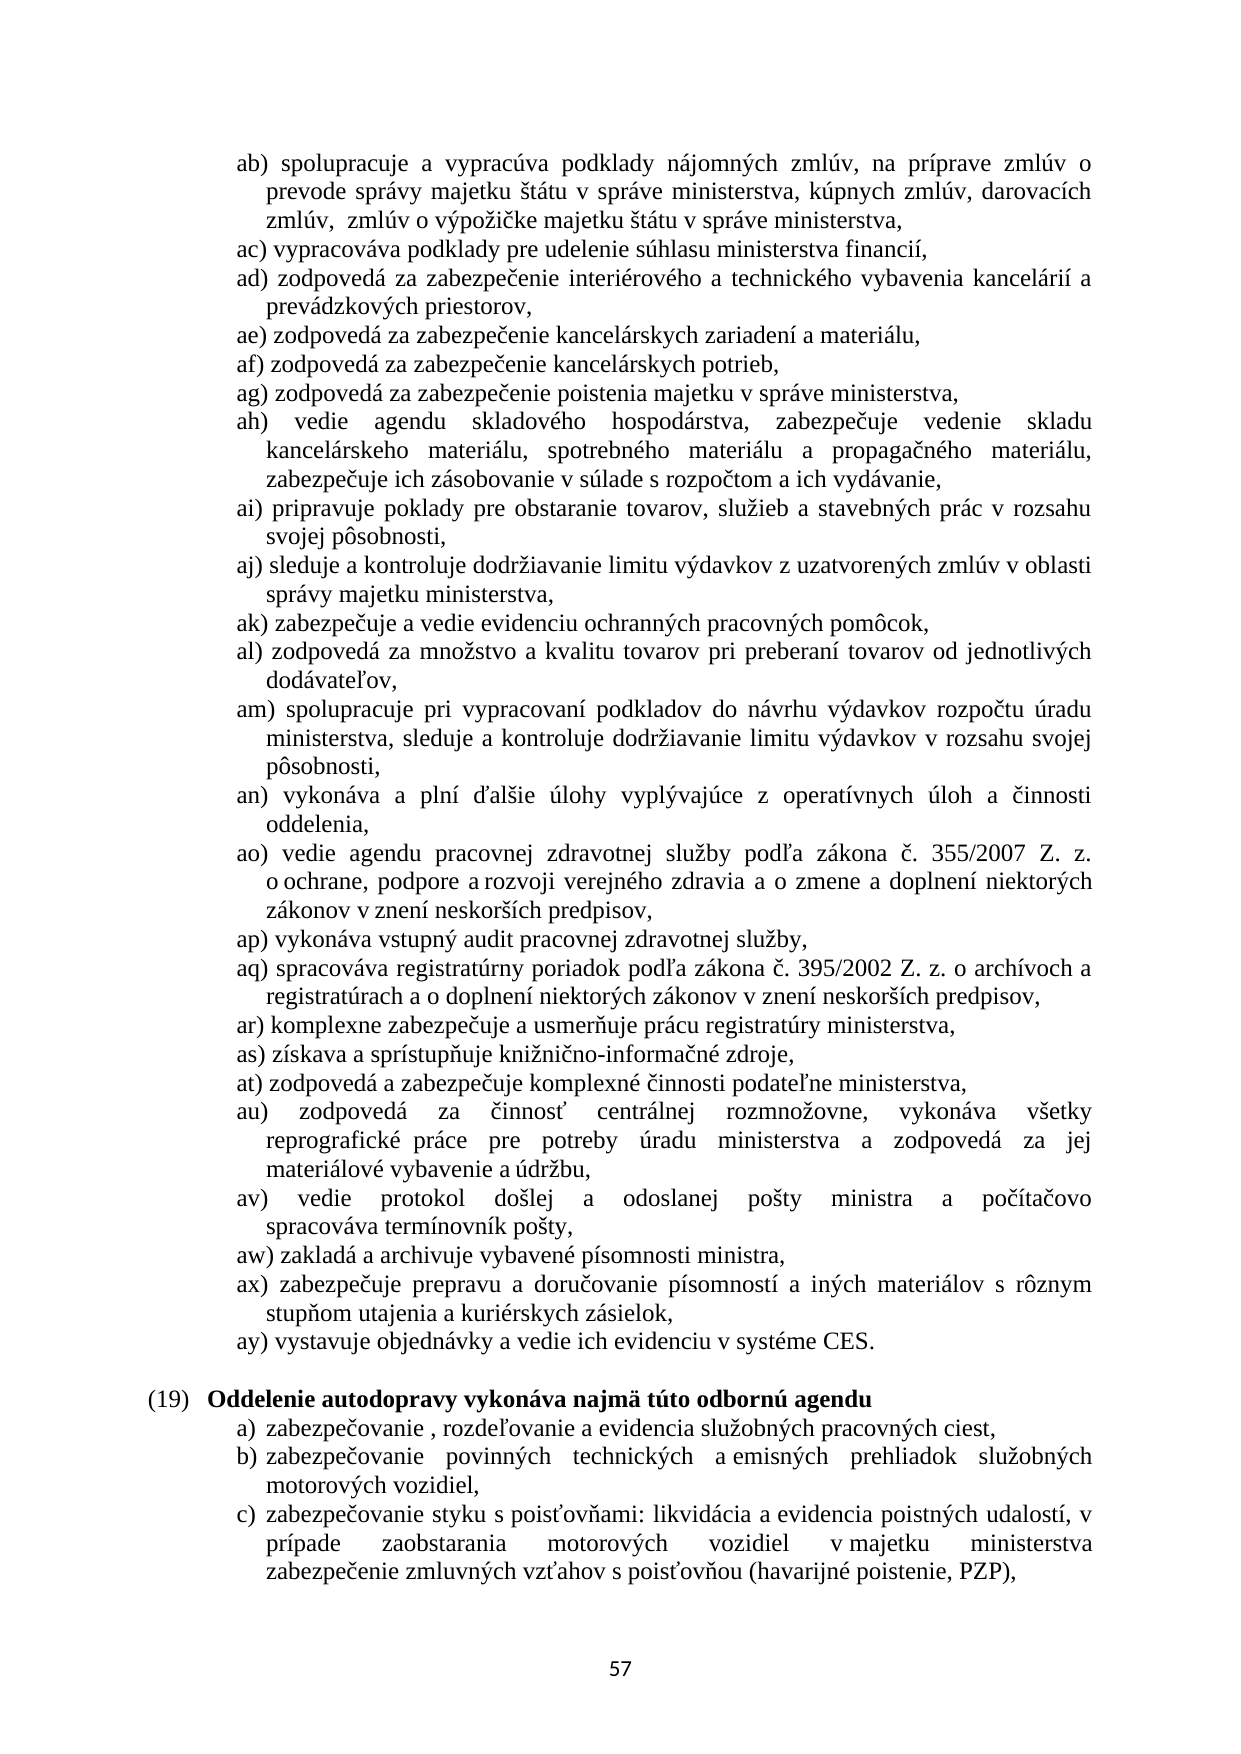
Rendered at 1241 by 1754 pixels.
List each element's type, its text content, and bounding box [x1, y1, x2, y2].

text ai) pripravuje poklady pre obstaranie tovarov, služieb a stavebných prác v rozsahu svojej pôsobnosti, [236, 493, 1093, 550]
text ad) zodpovedá za zabezpečenie interiérového a technického vybavenia kancelárií a prevádzkových priestorov, [236, 263, 1093, 320]
text aq) spracováva registratúrny poriadok podľa zákona č. 395/2002 Z. z. o archívoch a registratúrach a o doplnení niektorých zákonov v znení neskorších predpisov, [236, 953, 1093, 1010]
text ao) vedie agendu pracovnej zdravotnej služby podľa zákona č. 355/2007 Z. z. o ochrane, podpore a rozvoji verejného zdravia a o zmene a doplnení niektorých zákonov v znení neskorších predpisov, [236, 838, 1093, 924]
text an) vykonáva a plní ďalšie úlohy vyplývajúce z operatívnych úloh a činnosti oddelenia, [236, 780, 1093, 838]
text av) vedie protokol došlej a odoslanej pošty ministra a počítačovo spracováva termínovník pošty, [236, 1183, 1093, 1240]
text au) zodpovedá za činnosť centrálnej rozmnožovne, vykonáva všetky reprografické práce pre potreby úradu ministerstva a zodpovedá za jej materiálové vybavenie a údržbu, [236, 1096, 1093, 1183]
text ae) zodpovedá za zabezpečenie kancelárskych zariadení a materiálu, [236, 320, 1093, 349]
text aj) sleduje a kontroluje dodržiavanie limitu výdavkov z uzatvorených zmlúv v oblasti správy majetku ministerstva, [236, 550, 1093, 608]
text as) získava a sprístupňuje knižnično-informačné zdroje, [236, 1039, 1093, 1068]
text af) zodpovedá za zabezpečenie kancelárskych potrieb, [236, 349, 1093, 378]
text ap) vykonáva vstupný audit pracovnej zdravotnej služby, [236, 924, 1093, 953]
text ag) zodpovedá za zabezpečenie poistenia majetku v správe ministerstva, [236, 378, 1093, 406]
text al) zodpovedá za množstvo a kvalitu tovarov pri preberaní tovarov od jednotlivých dodávateľov, [236, 636, 1093, 694]
text aw) zakladá a archivuje vybavené písomnosti ministra, [236, 1240, 1093, 1269]
list zabezpečovanie , rozdeľovanie a evidencia služobných pracovných ciest, [236, 1413, 1093, 1441]
list Oddelenie autodopravy vykonáva najmä túto odbornú agendu [148, 1384, 1093, 1413]
text at) zodpovedá a zabezpečuje komplexné činnosti podateľne ministerstva, [236, 1068, 1093, 1096]
text ah) vedie agendu skladového hospodárstva, zabezpečuje vedenie skladu kancelárskeho materiálu, spotrebného materiálu a propagačného materiálu, zabezpečuje ich zásobovanie v súlade s rozpočtom a ich vydávanie, [236, 406, 1093, 493]
text ak) zabezpečuje a vedie evidenciu ochranných pracovných pomôcok, [236, 608, 1093, 636]
list zabezpečovanie povinných technických a emisných prehliadok služobných motorových vozidiel, [236, 1441, 1093, 1499]
text ab) spolupracuje a vypracúva podklady nájomných zmlúv, na príprave zmlúv o prevode správy majetku štátu v správe ministerstva, kúpnych zmlúv, darovacích zmlúv, zmlúv o výpožičke majetku štátu v správe ministerstva, [236, 148, 1093, 234]
text ar) komplexne zabezpečuje a usmerňuje prácu registratúry ministerstva, [236, 1010, 1093, 1039]
text ax) zabezpečuje prepravu a doručovanie písomností a iných materiálov s rôznym stupňom utajenia a kuriérskych zásielok, [236, 1269, 1093, 1326]
text ac) vypracováva podklady pre udelenie súhlasu ministerstva financií, [236, 234, 1093, 263]
text ay) vystavuje objednávky a vedie ich evidenciu v systéme CES. [236, 1326, 1093, 1355]
text am) spolupracuje pri vypracovaní podkladov do návrhu výdavkov rozpočtu úradu ministerstva, sleduje a kontroluje dodržiavanie limitu výdavkov v rozsahu svojej pôsobnosti, [236, 694, 1093, 780]
list zabezpečovanie styku s poisťovňami: likvidácia a evidencia poistných udalostí, v prípade zaobstarania motorových vozidiel v majetku ministerstva zabezpečenie zmluvných vzťahov s poisťovňou (havarijné poistenie, PZP), [236, 1499, 1093, 1585]
